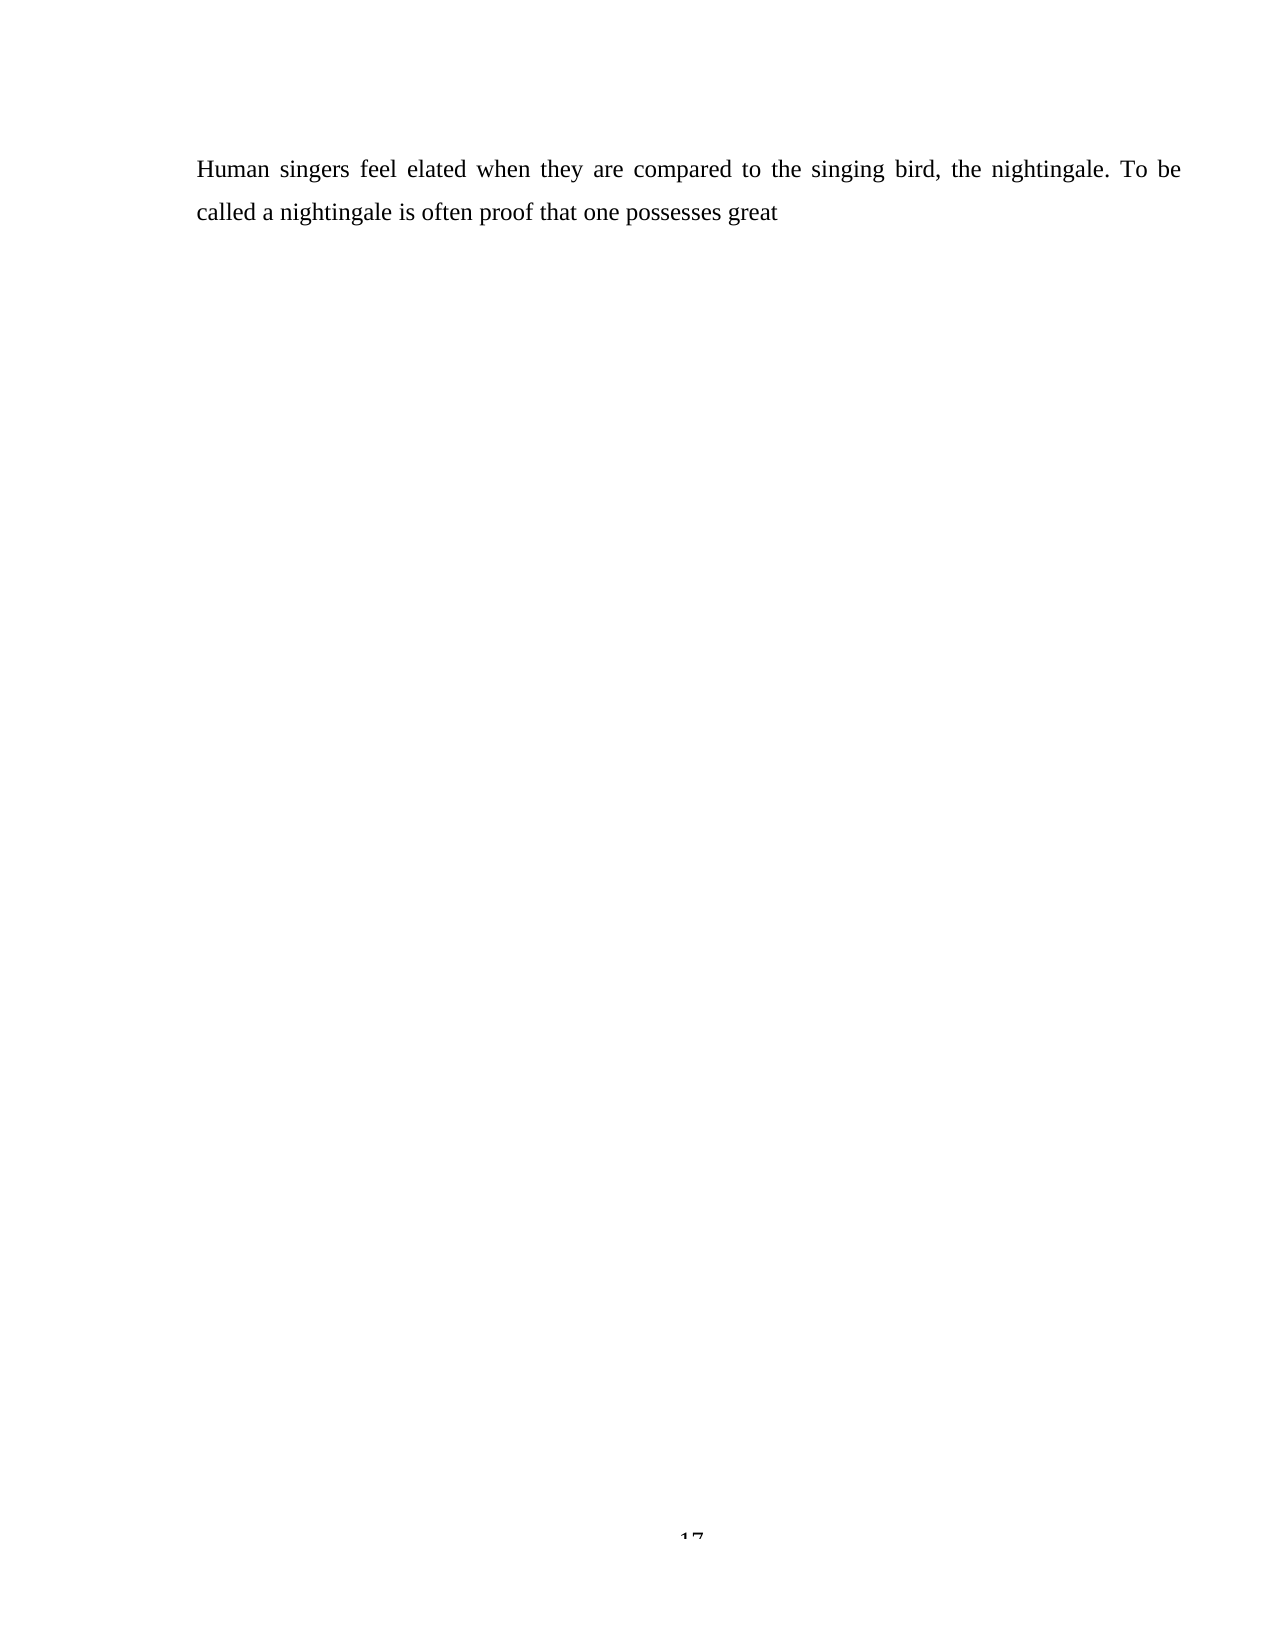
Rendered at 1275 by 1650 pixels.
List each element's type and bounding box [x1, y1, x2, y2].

text [196, 154, 1182, 226]
